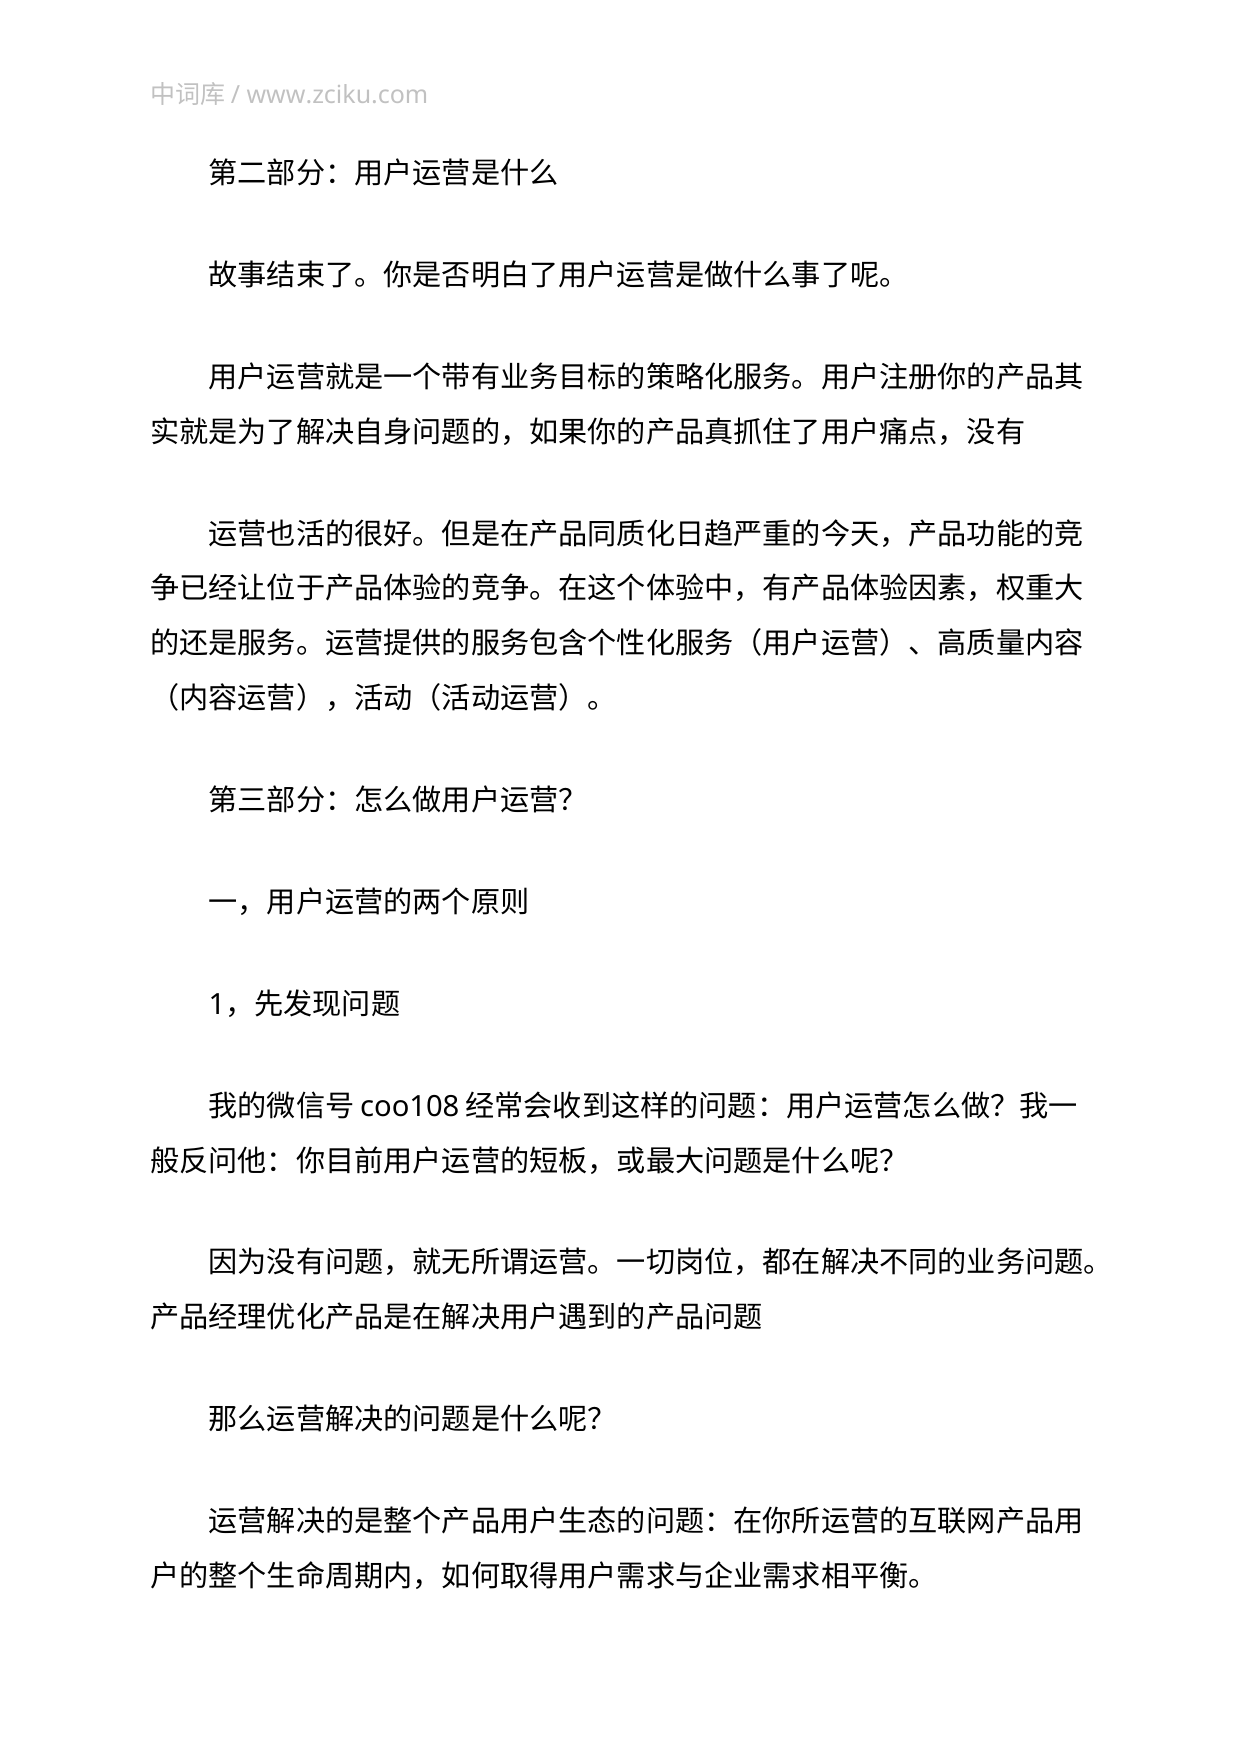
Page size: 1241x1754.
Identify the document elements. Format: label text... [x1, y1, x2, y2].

text 一，用户运营的两个原则 [150, 878, 1090, 921]
text 因为没有问题，就无所谓运营。一切岗位，都在解决不同的业务问题。产品经理优化产品是在解决用户遇到的产品问题 [150, 1239, 1090, 1336]
text 第二部分：用户运营是什么 [150, 150, 1090, 192]
text 运营也活的很好。但是在产品同质化日趋严重的今天，产品功能的竞争已经让位于产品体验的竞争。在这个体验中，有产品体验因素，权重大的还是服务。运营提供的服务包含个性化服务（用户运营）、高质量内容（内容运营），活动（活动运营）。 [150, 510, 1090, 717]
text 运营解决的是整个产品用户生态的问题：在你所运营的互联网产品用户的整个生命周期内，如何取得用户需求与企业需求相平衡。 [150, 1497, 1090, 1594]
text 1，先发现问题 [150, 980, 1090, 1023]
text 用户运营就是一个带有业务目标的策略化服务。用户注册你的产品其实就是为了解决自身问题的，如果你的产品真抓住了用户痛点，没有 [150, 353, 1090, 451]
text 我的微信号coo108经常会收到这样的问题：用户运营怎么做？我一般反问他：你目前用户运营的短板，或最大问题是什么呢？ [150, 1082, 1090, 1179]
text 第三部分：怎么做用户运营？ [150, 777, 1090, 819]
text 那么运营解决的问题是什么呢？ [150, 1396, 1090, 1438]
text 故事结束了。你是否明白了用户运营是做什么事了呢。 [150, 252, 1090, 294]
